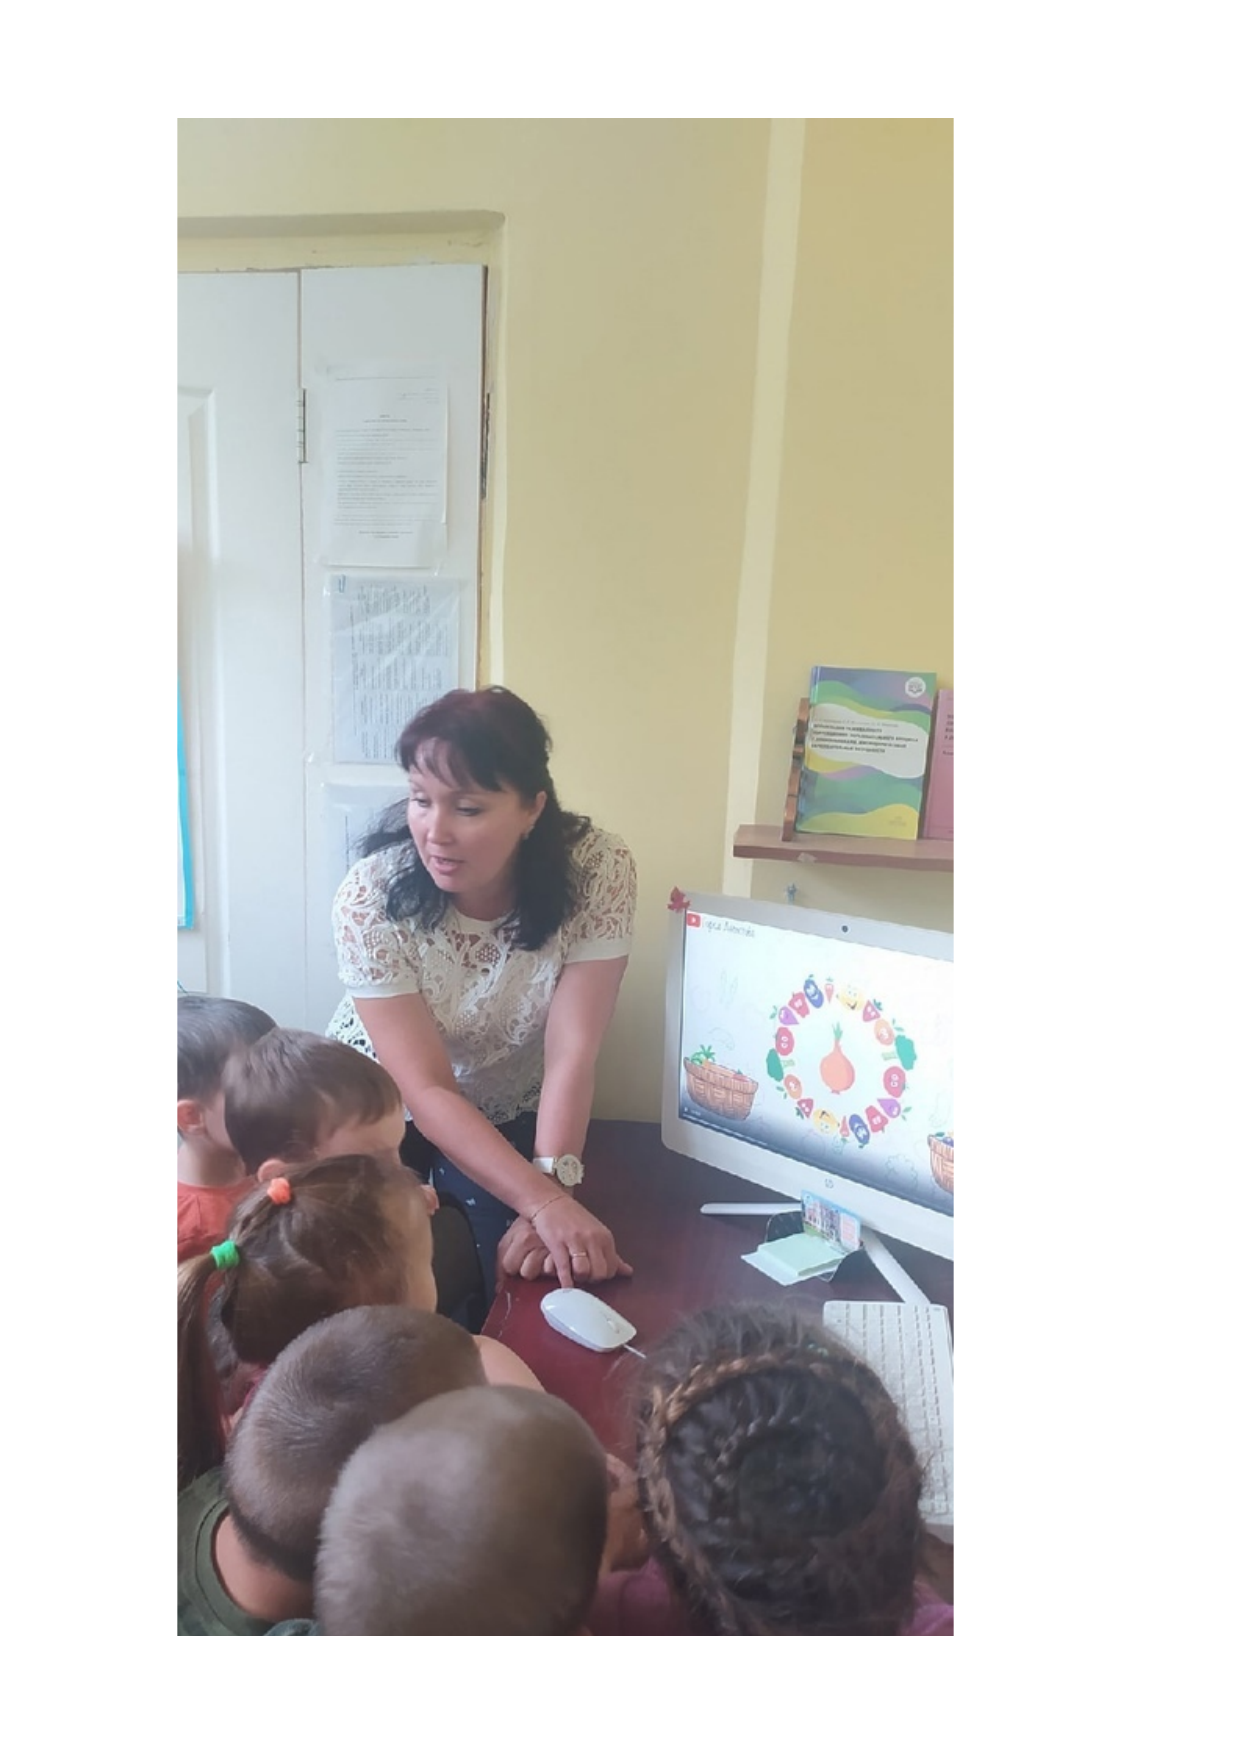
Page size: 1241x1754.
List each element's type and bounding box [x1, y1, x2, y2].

picture [177, 118, 954, 1636]
